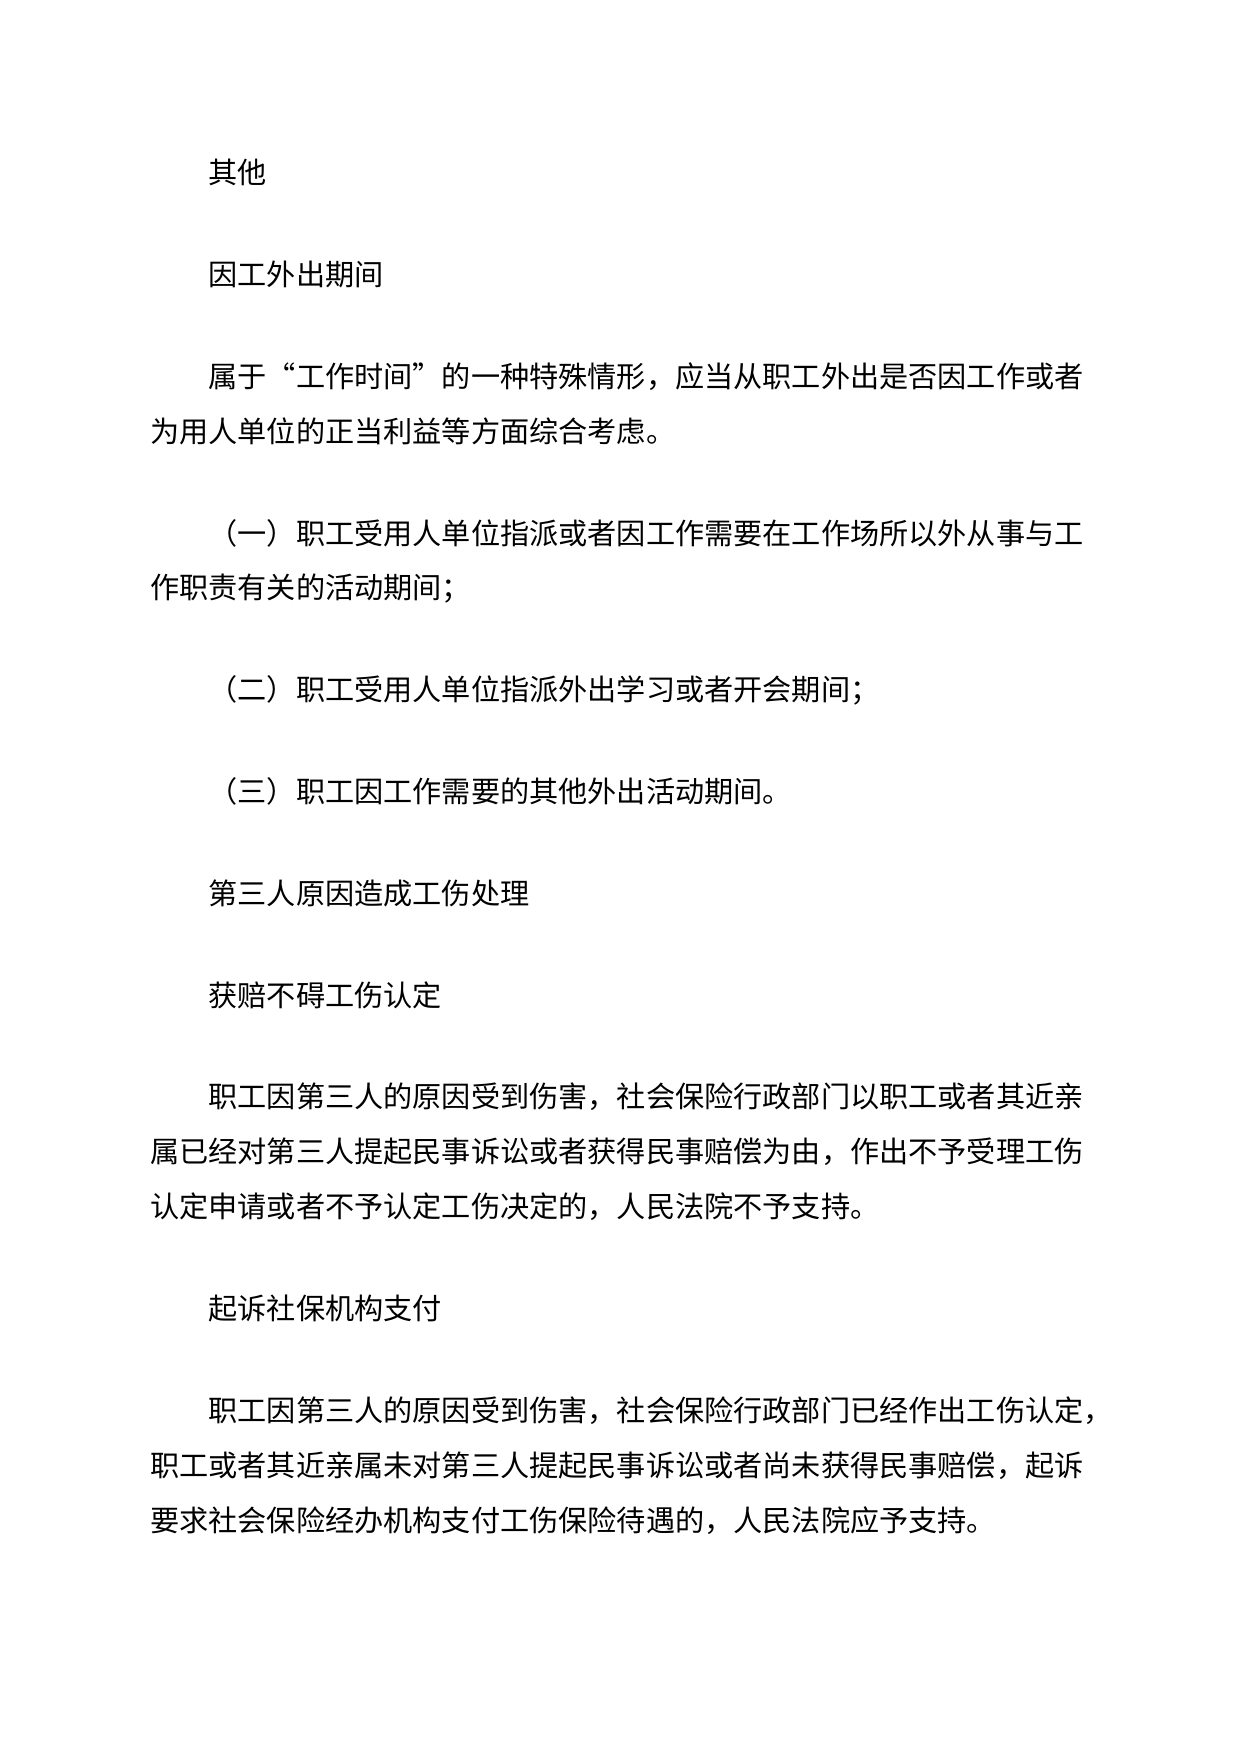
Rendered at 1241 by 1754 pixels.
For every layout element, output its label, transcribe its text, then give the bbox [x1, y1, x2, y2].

text （一）职工受用人单位指派或者因工作需要在工作场所以外从事与工作职责有关的活动期间； [150, 510, 1090, 607]
text 职工因第三人的原因受到伤害，社会保险行政部门以职工或者其近亲属已经对第三人提起民事诉讼或者获得民事赔偿为由，作出不予受理工伤认定申请或者不予认定工伤决定的，人民法院不予支持。 [150, 1074, 1090, 1226]
text 其他 [150, 150, 1090, 192]
text 获赔不碍工伤认定 [150, 972, 1090, 1014]
text 职工因第三人的原因受到伤害，社会保险行政部门已经作出工伤认定，职工或者其近亲属未对第三人提起民事诉讼或者尚未获得民事赔偿，起诉要求社会保险经办机构支付工伤保险待遇的，人民法院应予支持。 [150, 1387, 1090, 1539]
text 起诉社保机构支付 [150, 1286, 1090, 1328]
text （三）职工因工作需要的其他外出活动期间。 [150, 769, 1090, 811]
text （二）职工受用人单位指派外出学习或者开会期间； [150, 667, 1090, 709]
text 因工外出期间 [150, 252, 1090, 294]
text 属于“工作时间”的一种特殊情形，应当从职工外出是否因工作或者为用人单位的正当利益等方面综合考虑。 [150, 353, 1090, 451]
text 第三人原因造成工伤处理 [150, 870, 1090, 913]
